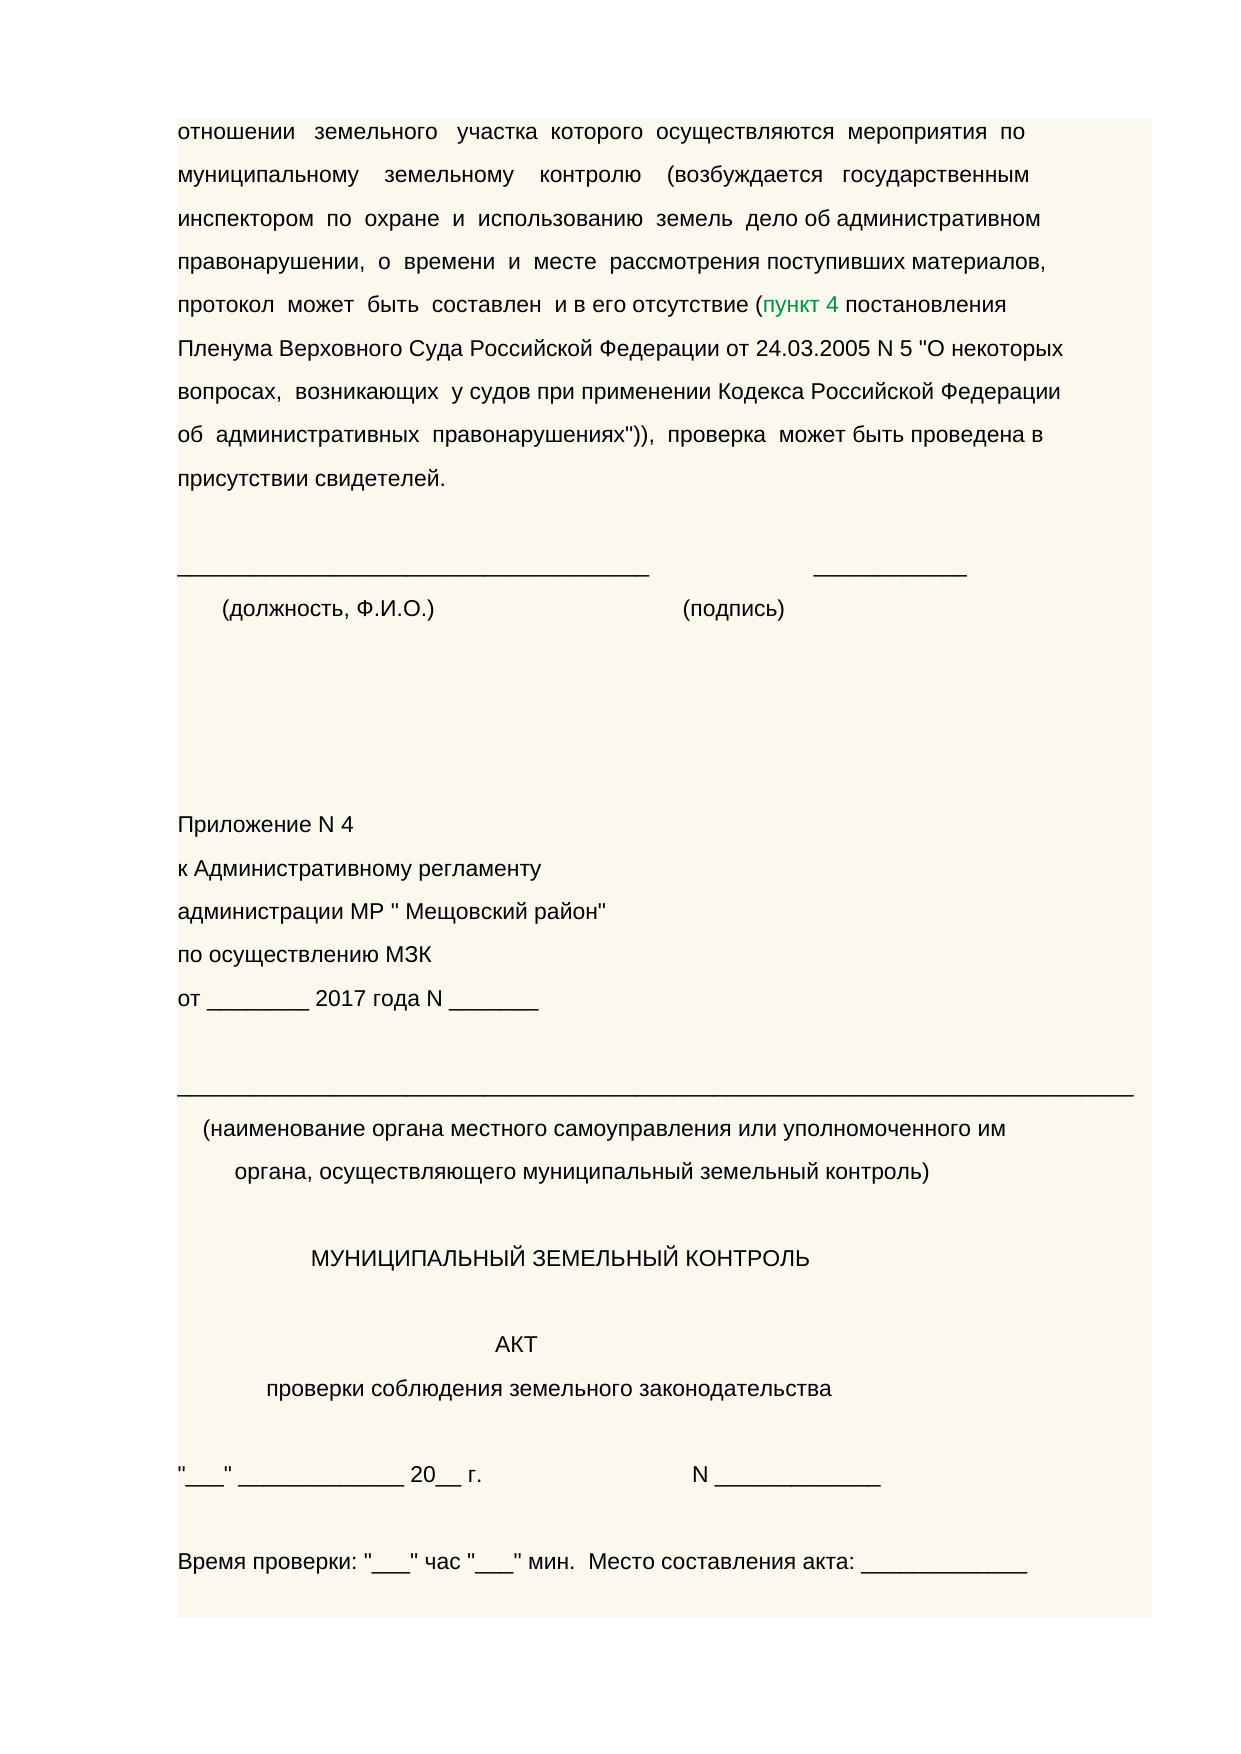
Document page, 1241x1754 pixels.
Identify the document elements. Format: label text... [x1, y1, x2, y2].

text отношении земельного участка которого осуществляются мероприятия по [177, 118, 1152, 144]
text к Административному регламенту [177, 855, 1152, 881]
text ___________________________________________________________________________ [177, 1071, 1152, 1098]
text проверки соблюдения земельного законодательства [177, 1375, 1152, 1401]
text Приложение N 4 [177, 811, 1152, 838]
text присутствии свидетелей. [177, 465, 1152, 491]
text органа, осуществляющего муниципальный земельный контроль) [177, 1158, 1152, 1184]
text администрации МР " Мещовский район" [177, 898, 1152, 924]
text МУНИЦИПАЛЬНЫЙ ЗЕМЕЛЬНЫЙ КОНТРОЛЬ [177, 1245, 1152, 1271]
text от ________ 2017 года N _______ [177, 985, 1152, 1011]
text Время проверки: "___" час "___" мин. Место составления акта: _____________ [177, 1548, 1152, 1574]
text вопросах, возникающих у судов при применении Кодекса Российской Федерации [177, 378, 1152, 404]
text (наименование органа местного самоуправления или уполномоченного им [177, 1115, 1152, 1141]
text АКТ [177, 1331, 1152, 1358]
text правонарушении, о времени и месте рассмотрения поступивших материалов, [177, 248, 1152, 274]
text Пленума Верховного Суда Российской Федерации от 24.03.2005 N 5 "О некоторых [177, 335, 1152, 361]
text об административных правонарушениях")), проверка может быть проведена в [177, 421, 1152, 448]
text "___" _____________ 20__ г. N _____________ [177, 1461, 1152, 1488]
text инспектором по охране и использованию земель дело об административном [177, 205, 1152, 231]
text _____________________________________ ____________ [177, 551, 1152, 578]
text по осуществлению МЗК [177, 941, 1152, 968]
text (должность, Ф.И.О.) (подпись) [177, 595, 1152, 621]
text протокол может быть составлен и в его отсутствие (пункт 4 постановления [177, 291, 1152, 318]
text муниципальному земельному контролю (возбуждается государственным [177, 161, 1152, 188]
